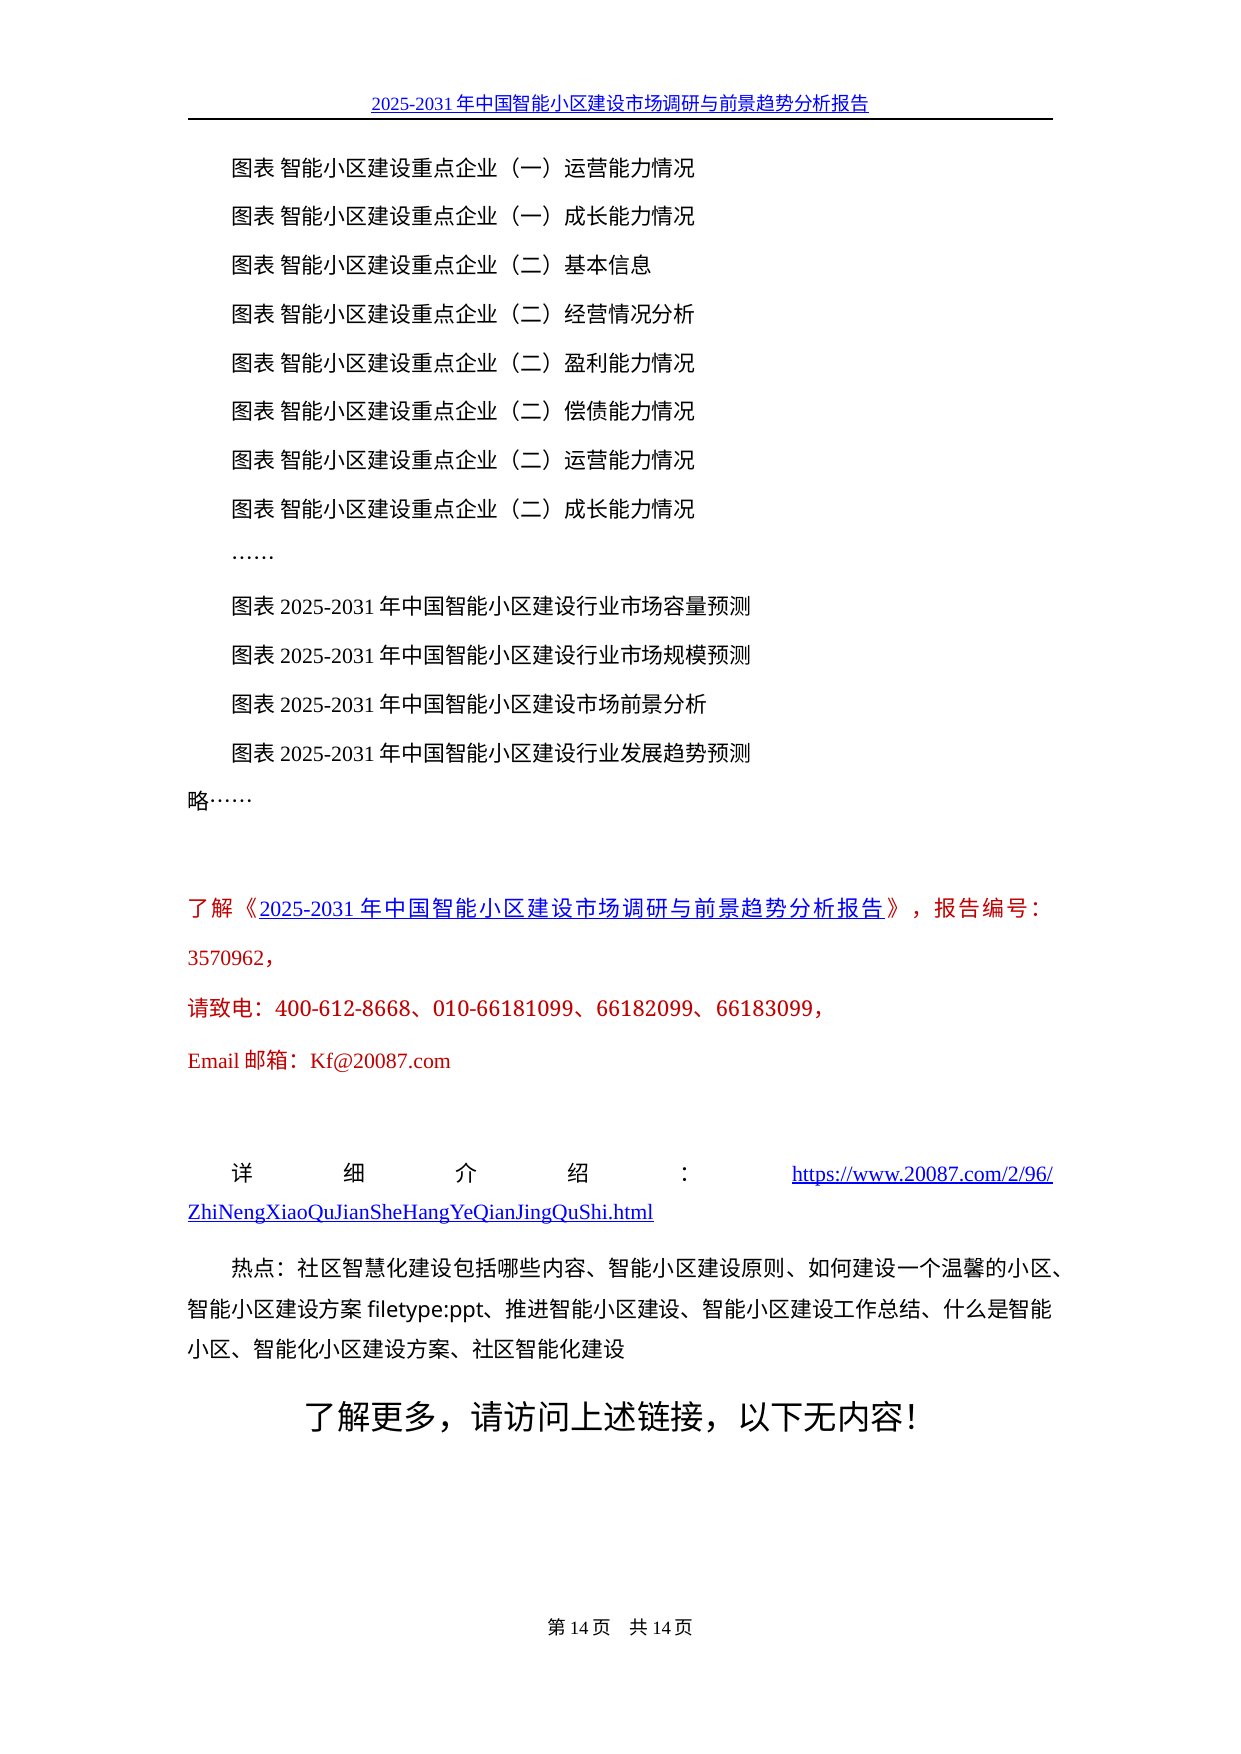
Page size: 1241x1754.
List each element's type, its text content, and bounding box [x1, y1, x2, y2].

text 请致电：400-612-8668、010-66181099、66182099、66183099， [187, 991, 1053, 1023]
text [187, 150, 1053, 816]
text 详细介绍：https://www.20087.com/2/96/ZhiNengXiaoQuJianSheHangYeQianJingQuShi.html [187, 1155, 1053, 1228]
title 了解更多，请访问上述链接，以下无内容！ [187, 1382, 1053, 1447]
text Email邮箱：Kf@20087.com [187, 1042, 1053, 1075]
text 热点：社区智慧化建设包括哪些内容、智能小区建设原则、如何建设一个温馨的小区、智能小区建设方案filetype:ppt、推进智能小区建设、智能小区建设工作总结、什么是智能小区、智能化小区建设方案、社区智能化建设 [187, 1251, 1053, 1364]
text 了解《2025-2031年中国智能小区建设市场调研与前景趋势分析报告》，报告编号：3570962， [187, 890, 1053, 972]
